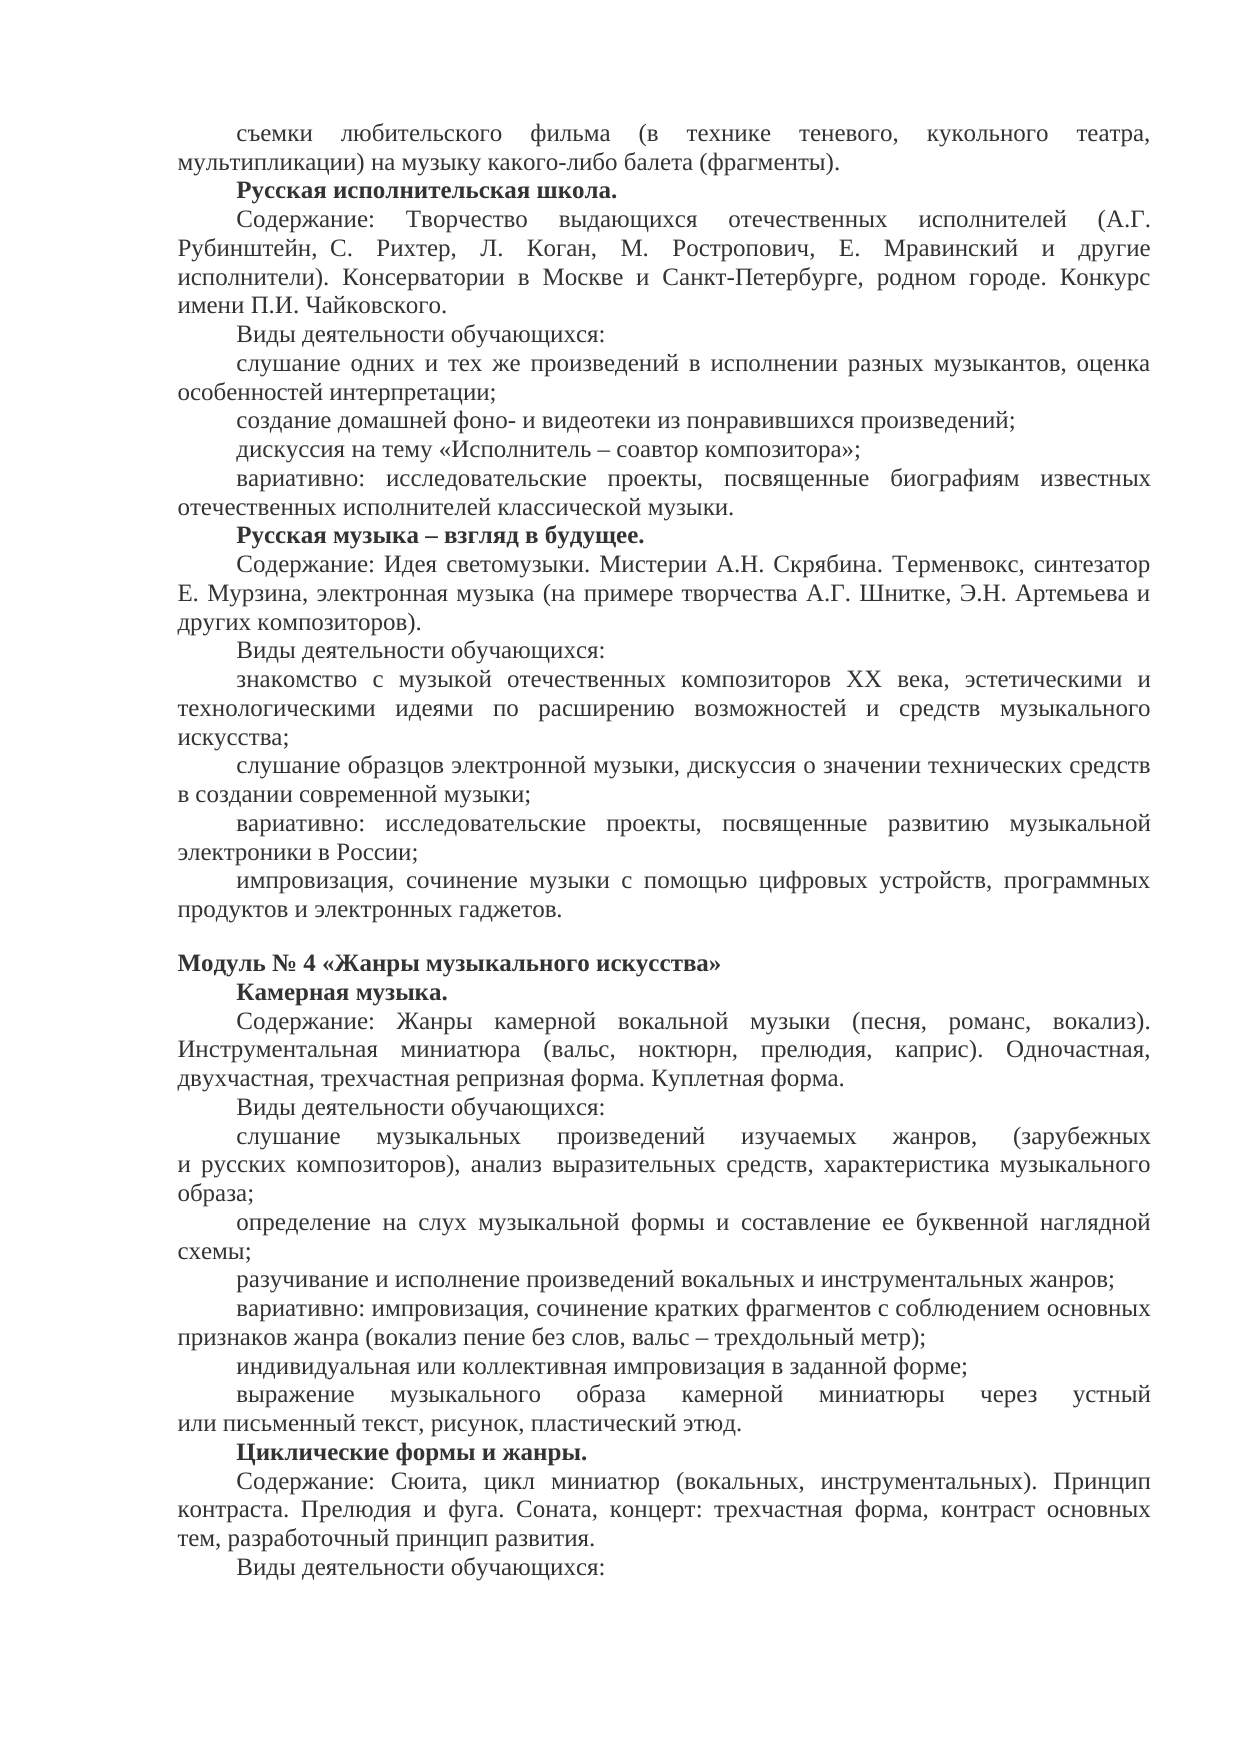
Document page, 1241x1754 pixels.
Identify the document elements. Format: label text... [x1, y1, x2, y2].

text разучивание и исполнение произведений вокальных и инструментальных жанров; [177, 1264, 1152, 1293]
text съемки любительского фильма (в технике теневого, кукольного театра, мультипликации) на музыку какого-либо балета (фрагменты). [177, 118, 1152, 176]
text Циклические формы и жанры. [177, 1437, 1152, 1466]
text дискуссия на тему «Исполнитель – соавтор композитора»; [177, 434, 1152, 463]
text Виды деятельности обучающихся: [177, 319, 1152, 348]
text Русская музыка – взгляд в будущее. [177, 521, 1152, 549]
text Виды деятельности обучающихся: [177, 1552, 1152, 1581]
text Камерная музыка. [177, 977, 1152, 1006]
text Русская исполнительская школа. [177, 176, 1152, 204]
text создание домашней фоно- и видеотеки из понравившихся произведений; [177, 406, 1152, 434]
text выражение музыкального образа камерной миниатюры через устный или письменный текст, рисунок, пластический этюд. [177, 1379, 1152, 1437]
text определение на слух музыкальной формы и составление ее буквенной наглядной схемы; [177, 1207, 1152, 1264]
text слушание образцов электронной музыки, дискуссия о значении технических средств в создании современной музыки; [177, 751, 1152, 808]
text Содержание: Жанры камерной вокальной музыки (песня, романс, вокализ). Инструментальная миниатюра (вальс, ноктюрн, прелюдия, каприс). Одночастная, двухчастная, трехчастная репризная форма. Куплетная форма. [177, 1006, 1152, 1092]
text Содержание: Сюита, цикл миниатюр (вокальных, инструментальных). Принцип контраста. Прелюдия и фуга. Соната, концерт: трехчастная форма, контраст основных тем, разработочный принцип развития. [177, 1466, 1152, 1552]
text вариативно: импровизация, сочинение кратких фрагментов с соблюдением основных признаков жанра (вокализ пение без слов, вальс – трехдольный метр); [177, 1293, 1152, 1351]
text Виды деятельности обучающихся: [177, 636, 1152, 664]
text слушание одних и тех же произведений в исполнении разных музыкантов, оценка особенностей интерпретации; [177, 348, 1152, 406]
text Модуль № 4 «Жанры музыкального искусства» [177, 948, 1152, 977]
text индивидуальная или коллективная импровизация в заданной форме; [177, 1351, 1152, 1379]
text вариативно: исследовательские проекты, посвященные развитию музыкальной электроники в России; [177, 808, 1152, 866]
text импровизация, сочинение музыки с помощью цифровых устройств, программных продуктов и электронных гаджетов. [177, 866, 1152, 923]
text слушание музыкальных произведений изучаемых жанров, (зарубежных и русских композиторов), анализ выразительных средств, характеристика музыкального образа; [177, 1121, 1152, 1207]
text Виды деятельности обучающихся: [177, 1092, 1152, 1121]
text вариативно: исследовательские проекты, посвященные биографиям известных отечественных исполнителей классической музыки. [177, 463, 1152, 521]
text Содержание: Идея светомузыки. Мистерии А.Н. Скрябина. Терменвокс, синтезатор Е. Мурзина, электронная музыка (на примере творчества А.Г. Шнитке, Э.Н. Артемьева и других композиторов). [177, 549, 1152, 636]
text Содержание: Творчество выдающихся отечественных исполнителей (А.Г. Рубинштейн, С. Рихтер, Л. Коган, М. Ростропович, Е. Мравинский и другие исполнители). Консерватории в Москве и Санкт-Петербурге, родном городе. Конкурс имени П.И. Чайковского. [177, 204, 1152, 319]
text знакомство с музыкой отечественных композиторов XX века, эстетическими и технологическими идеями по расширению возможностей и средств музыкального искусства; [177, 664, 1152, 751]
